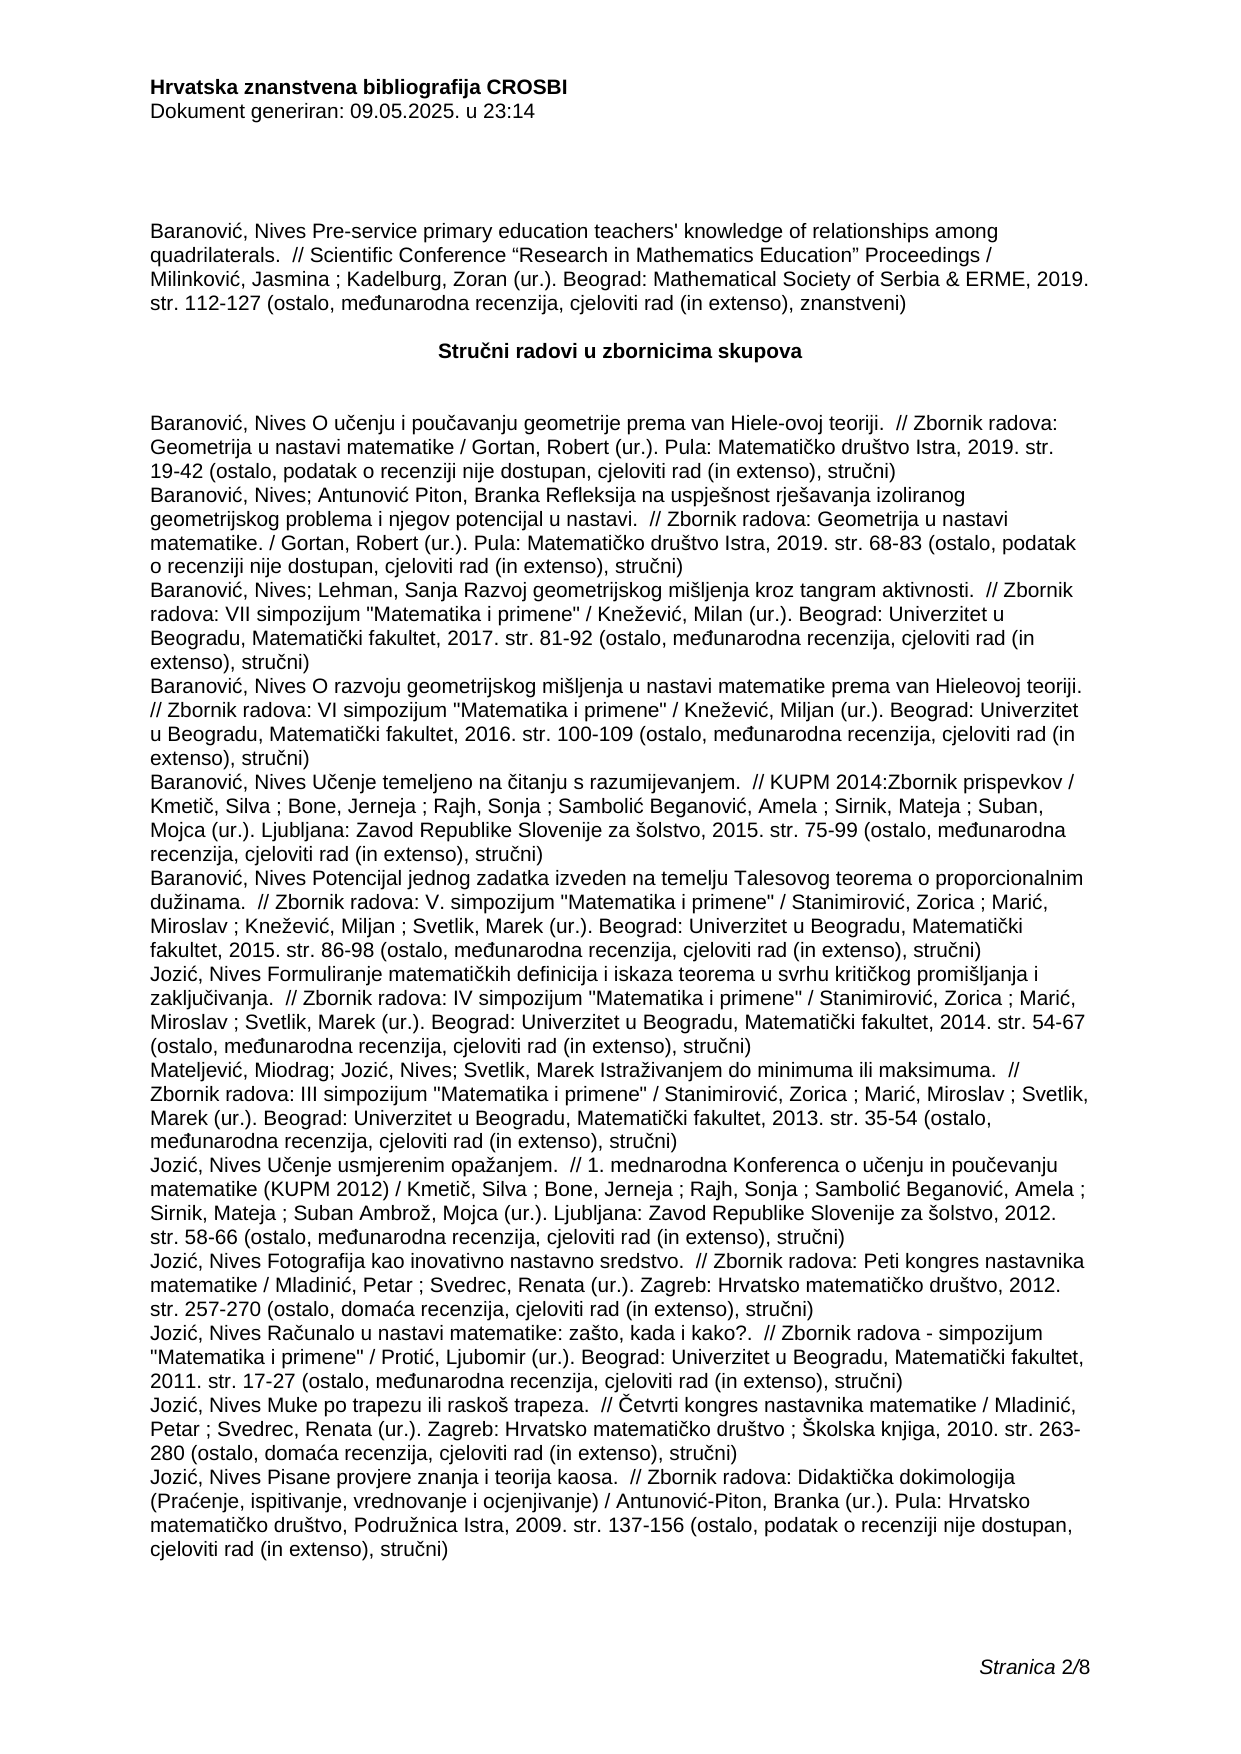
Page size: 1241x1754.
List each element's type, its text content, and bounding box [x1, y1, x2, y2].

text Baranović, Nives [150, 866, 1090, 962]
text Jozić, Nives [150, 1321, 1090, 1393]
subtitle Stručni radovi u zbornicima skupova [150, 339, 1090, 363]
text Jozić, Nives [150, 1249, 1090, 1321]
text Jozić, Nives [150, 1465, 1090, 1561]
text Baranović, Nives [150, 674, 1090, 770]
text Baranović, Nives [150, 411, 1090, 482]
text Jozić, Nives [150, 1393, 1090, 1465]
text Baranović, Nives; Antunović Piton, Branka [150, 482, 1090, 578]
text Jozić, Nives [150, 962, 1090, 1057]
text Mateljević, Miodrag; Jozić, Nives; Svetlik, Marek [150, 1057, 1090, 1153]
text Baranović, Nives; Lehman, Sanja [150, 578, 1090, 674]
text Baranović, Nives [150, 219, 1090, 315]
text Jozić, Nives [150, 1153, 1090, 1249]
text Baranović, Nives [150, 770, 1090, 866]
